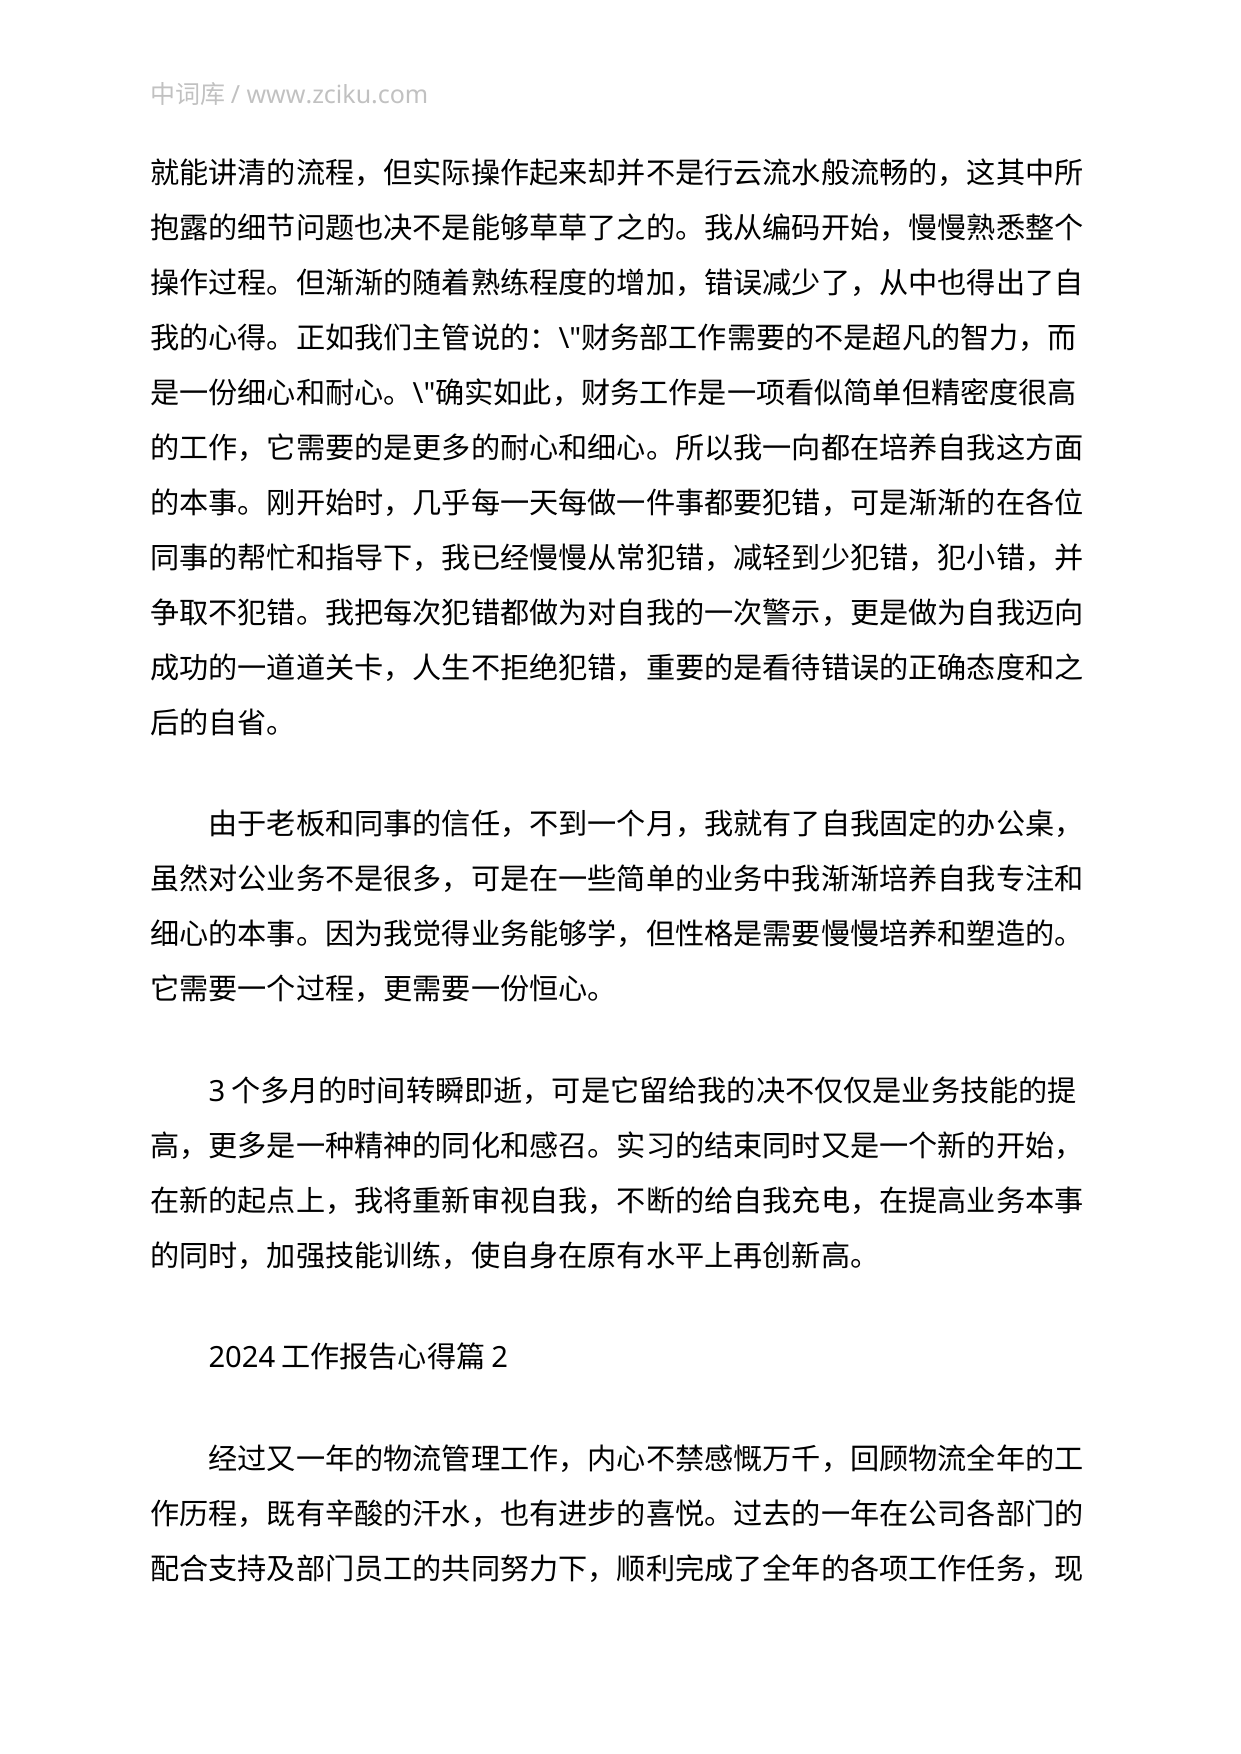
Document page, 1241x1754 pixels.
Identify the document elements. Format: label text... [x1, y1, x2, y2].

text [150, 150, 1090, 741]
text 3个多月的时间转瞬即逝，可是它留给我的决不仅仅是业务技能的提高，更多是一种精神的同化和感召。实习的结束同时又是一个新的开始，在新的起点上，我将重新审视自我，不断的给自我充电，在提高业务本事的同时，加强技能训练，使自身在原有水平上再创新高。 [150, 1067, 1090, 1274]
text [150, 1436, 1090, 1588]
text 2024工作报告心得篇2 [150, 1334, 1090, 1376]
text 由于老板和同事的信任，不到一个月，我就有了自我固定的办公桌，虽然对公业务不是很多，可是在一些简单的业务中我渐渐培养自我专注和细心的本事。因为我觉得业务能够学，但性格是需要慢慢培养和塑造的。它需要一个过程，更需要一份恒心。 [150, 801, 1090, 1008]
